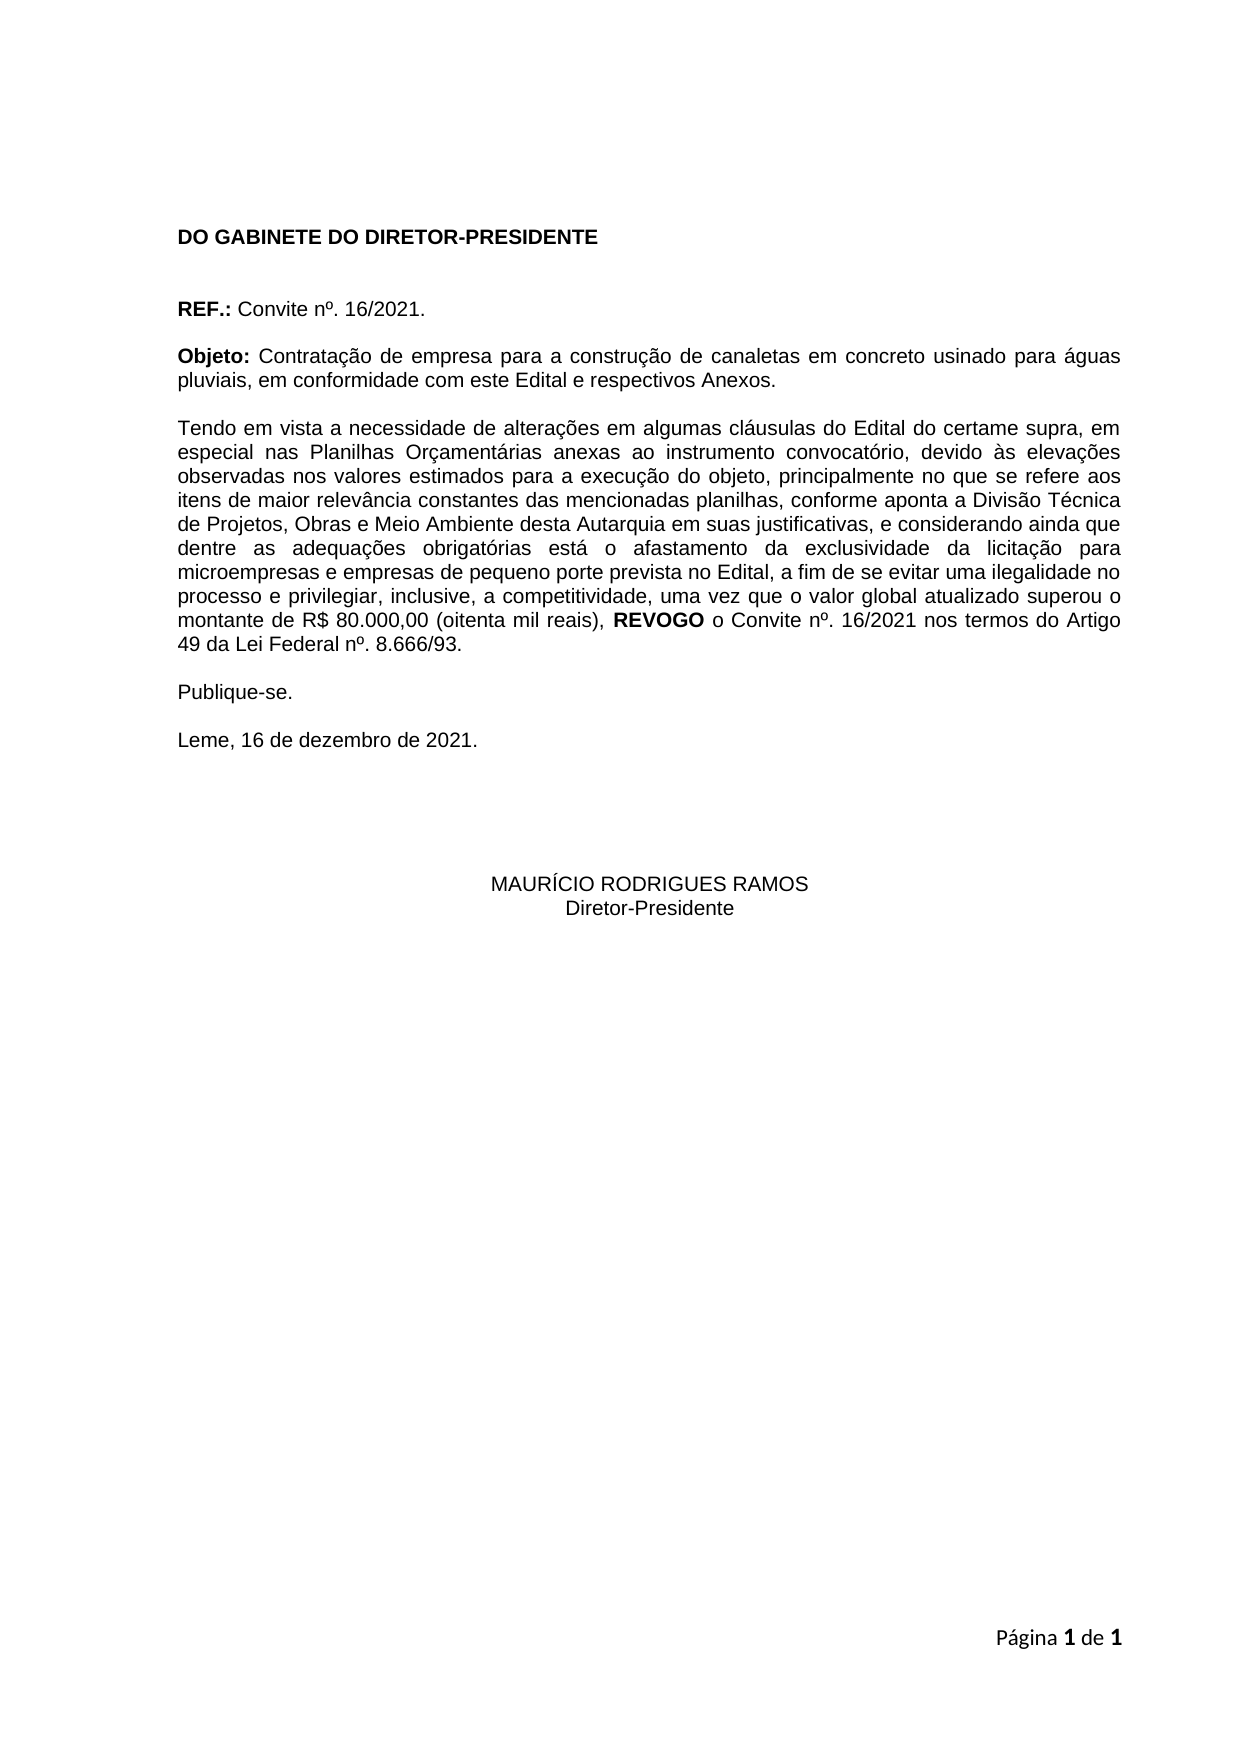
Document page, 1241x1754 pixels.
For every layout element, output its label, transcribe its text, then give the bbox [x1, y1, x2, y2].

text DO GABINETE DO DIRETOR-PRESIDENTE [177, 224, 1122, 248]
text REF.: Convite nº. 16/2021. [177, 296, 1122, 320]
text Publique-se. [177, 680, 1122, 704]
text Leme, 16 de dezembro de 2021. [177, 728, 1122, 752]
text Diretor-Presidente [177, 895, 1122, 919]
text Tendo em vista a necessidade de alterações em algumas cláusulas do Edital do certame supra, em especial nas Planilhas Orçamentárias anexas ao instrumento convocatório, devido às elevações observadas nos valores estimados para a execução do objeto, principalmente no que se refere aos itens de maior relevância constantes das mencionadas planilhas, conforme aponta a Divisão Técnica de Projetos, Obras e Meio Ambiente desta Autarquia em suas justificativas, e considerando ainda que dentre as adequações obrigatórias está o afastamento da exclusividade da licitação para microempresas e empresas de pequeno porte prevista no Edital, a fim de se evitar uma ilegalidade no processo e privilegiar, inclusive, a competitividade, uma vez que o valor global atualizado superou o montante de R$ 80.000,00 (oitenta mil reais), REVOGO o Convite nº. 16/2021 nos termos do Artigo 49 da Lei Federal nº. 8.666/93. [177, 416, 1122, 656]
text Objeto: Contratação de empresa para a construção de canaletas em concreto usinado para águas pluviais, em conformidade com este Edital e respectivos Anexos. [177, 344, 1122, 392]
text MAURÍCIO RODRIGUES RAMOS [177, 871, 1122, 895]
